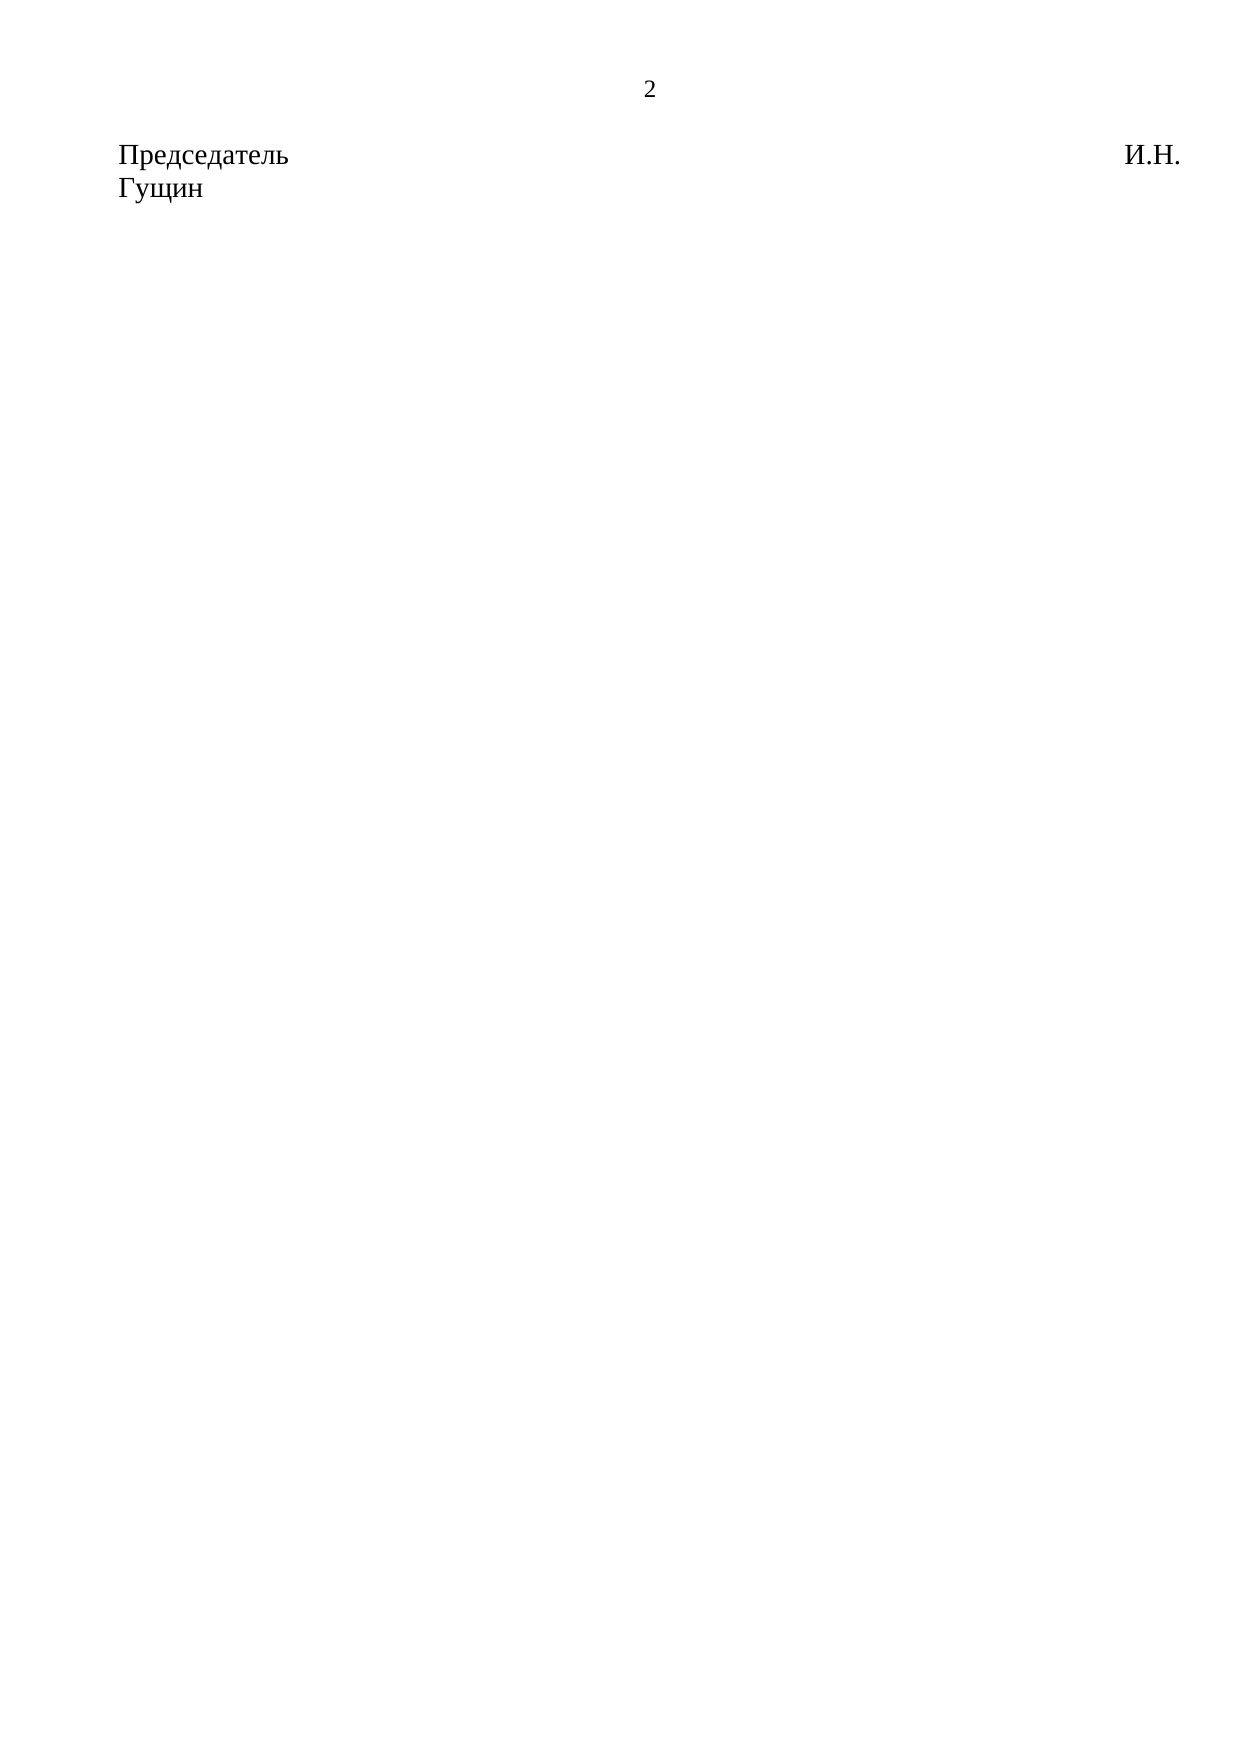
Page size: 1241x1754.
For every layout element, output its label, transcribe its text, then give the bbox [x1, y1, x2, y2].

text Председатель И.Н. Гущин [118, 137, 1181, 204]
